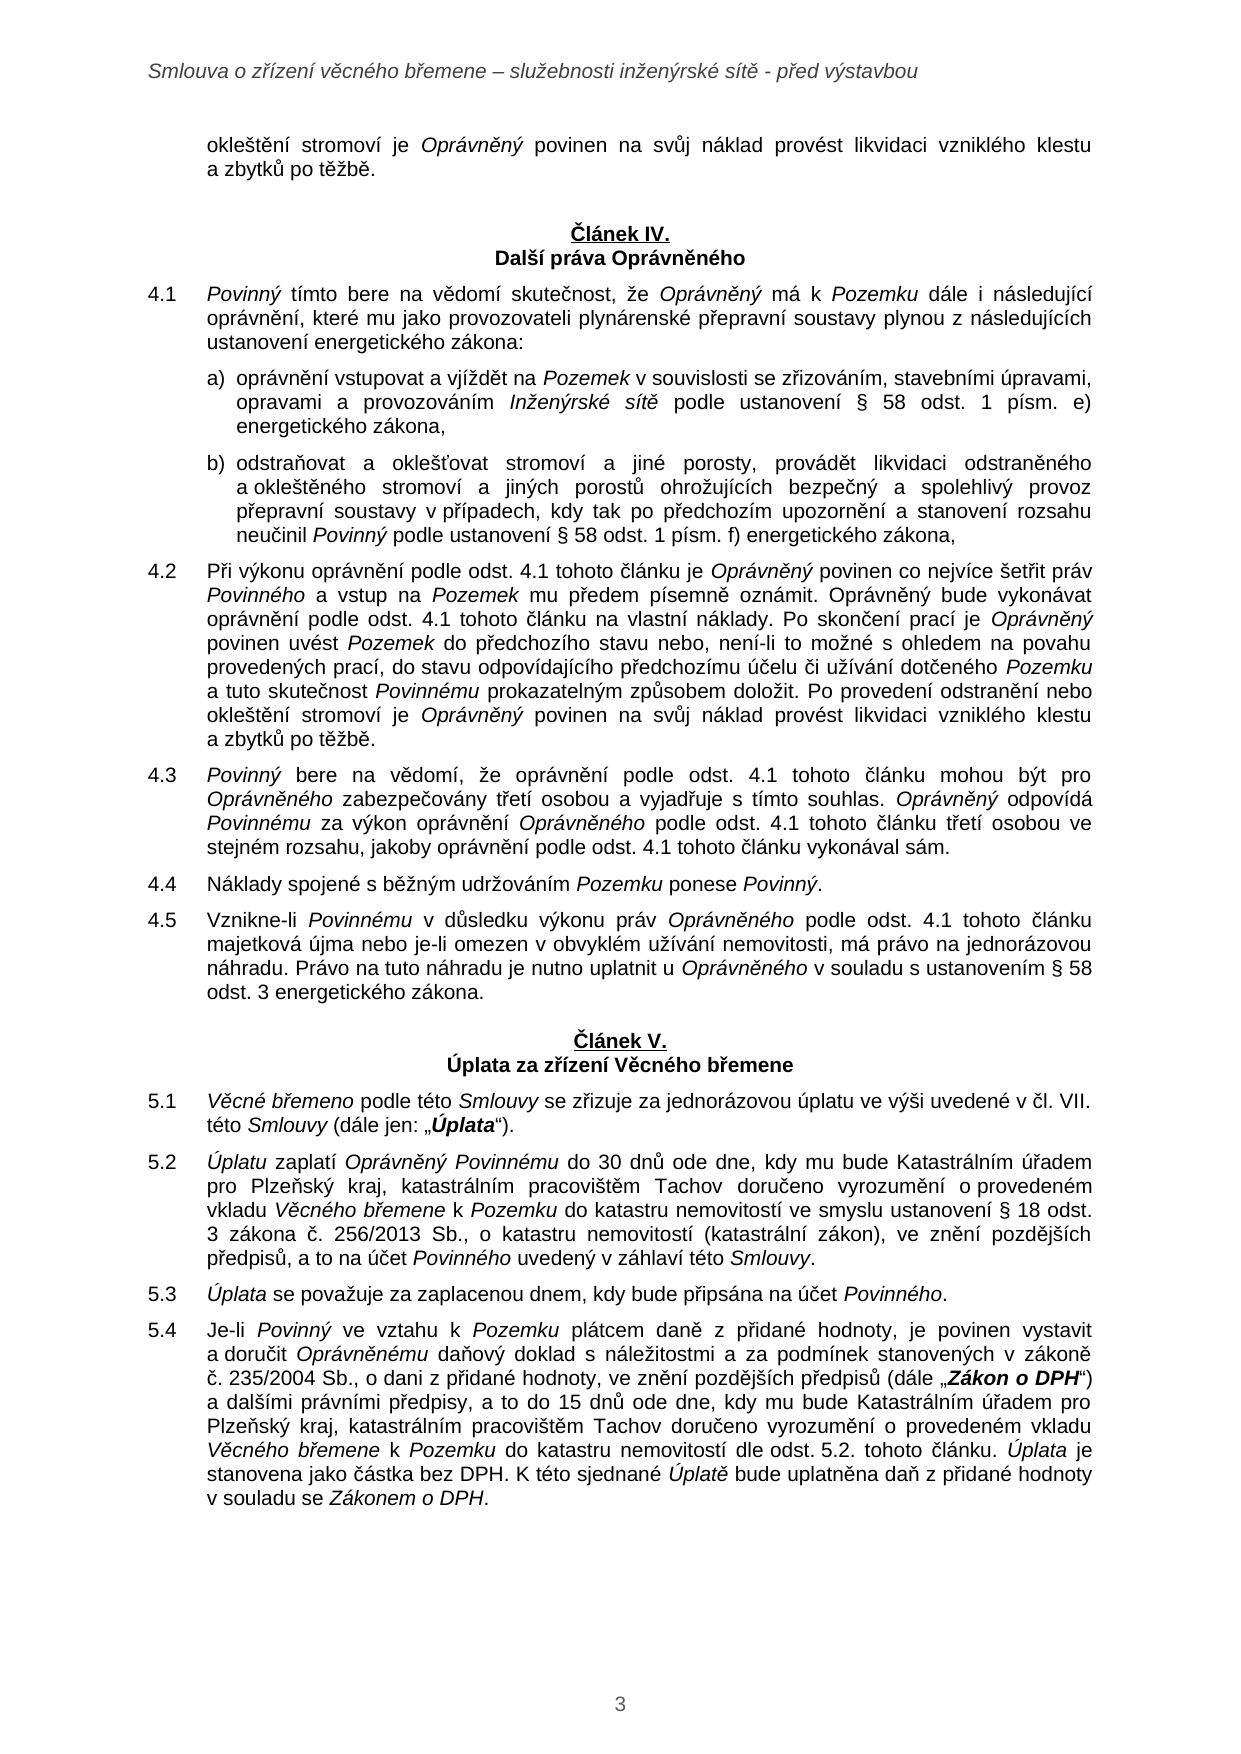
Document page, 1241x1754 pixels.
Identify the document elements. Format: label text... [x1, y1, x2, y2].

list odstraňovat a oklešťovat stromoví a jiné porosty, provádět likvidaci odstraněného a okleštěného stromoví a jiných porostů ohrožujících bezpečný a spolehlivý provoz přepravní soustavy v případech, kdy tak po předchozím upozornění a stanovení rozsahu neučinil Povinný podle ustanovení § 58 odst. 1 písm. f) energetického zákona, [207, 451, 1093, 546]
list Vznikne-li Povinnému v důsledku výkonu práv Oprávněného podle odst. 4.1 tohoto článku majetková újma nebo je-li omezen v obvyklém užívání nemovitosti, má právo na jednorázovou náhradu. Právo na tuto náhradu je nutno uplatnit u Oprávněného v souladu s ustanovením § 58 odst. 3 energetického zákona. [148, 908, 1093, 1004]
subtitle Článek IV. [148, 221, 1093, 245]
list Povinný tímto bere na vědomí skutečnost, že Oprávněný má k Pozemku dále i následující oprávnění, které mu jako provozovateli plynárenské přepravní soustavy plynou z následujících ustanovení energetického zákona: [148, 282, 1093, 354]
list Povinný bere na vědomí, že oprávnění podle odst. 4.1 tohoto článku mohou být pro Oprávněného zabezpečovány třetí osobou a vyjadřuje s tímto souhlas. Oprávněný odpovídá Povinnému za výkon oprávnění Oprávněného podle odst. 4.1 tohoto článku třetí osobou ve stejném rozsahu, jakoby oprávnění podle odst. 4.1 tohoto článku vykonával sám. [148, 763, 1093, 859]
list Je-li Povinný ve vztahu k Pozemku plátcem daně z přidané hodnoty, je povinen vystavit a doručit Oprávněnému daňový doklad s náležitostmi a za podmínek stanovených v zákoně č. 235/2004 Sb., o dani z přidané hodnoty, ve znění pozdějších předpisů (dále „Zákon o DPH“) a dalšími právními předpisy, a to do 15 dnů ode dne, kdy mu bude Katastrálním úřadem pro Plzeňský kraj, katastrálním pracovištěm Tachov doručeno vyrozumění o provedeném vkladu Věcného břemene k Pozemku do katastru nemovitostí dle odst. 5.2. tohoto článku. Úplata je stanovena jako částka bez DPH. K této sjednané Úplatě bude uplatněna daň z přidané hodnoty v souladu se Zákonem o DPH. [148, 1318, 1093, 1510]
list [148, 133, 1093, 181]
list Náklady spojené s běžným udržováním Pozemku ponese Povinný. [148, 871, 1093, 895]
list Úplata se považuje za zaplacenou dnem, kdy bude připsána na účet Povinného. [148, 1282, 1093, 1306]
list oprávnění vstupovat a vjíždět na Pozemek v souvislosti se zřizováním, stavebními úpravami, opravami a provozováním Inženýrské sítě podle ustanovení § 58 odst. 1 písm. e) energetického zákona, [207, 366, 1093, 438]
text Úplata za zřízení Věcného břemene [148, 1053, 1093, 1077]
list Při výkonu oprávnění podle odst. 4.1 tohoto článku je Oprávněný povinen co nejvíce šetřit práv Povinného a vstup na Pozemek mu předem písemně oznámit. Oprávněný bude vykonávat oprávnění podle odst. 4.1 tohoto článku na vlastní náklady. Po skončení prací je Oprávněný povinen uvést Pozemek do předchozího stavu nebo, není-li to možné s ohledem na povahu provedených prací, do stavu odpovídajícího předchozímu účelu či užívání dotčeného Pozemku a tuto skutečnost Povinnému prokazatelným způsobem doložit. Po provedení odstranění nebo okleštění stromoví je Oprávněný povinen na svůj náklad provést likvidaci vzniklého klestu a zbytků po těžbě. [148, 559, 1093, 751]
list Úplatu zaplatí Oprávněný Povinnému do 30 dnů ode dne, kdy mu bude Katastrálním úřadem pro Plzeňský kraj, katastrálním pracovištěm Tachov doručeno vyrozumění o provedeném vkladu Věcného břemene k Pozemku do katastru nemovitostí ve smyslu ustanovení § 18 odst. 3 zákona č. 256/2013 Sb., o katastru nemovitostí (katastrální zákon), ve znění pozdějších předpisů, a to na účet Povinného uvedený v záhlaví této Smlouvy. [148, 1149, 1093, 1269]
list Věcné břemeno podle této Smlouvy se zřizuje za jednorázovou úplatu ve výši uvedené v čl. VII. této Smlouvy (dále jen: „Úplata“). [148, 1089, 1093, 1137]
text Článek V. [148, 1029, 1093, 1053]
text Další práva Oprávněného [148, 245, 1093, 269]
